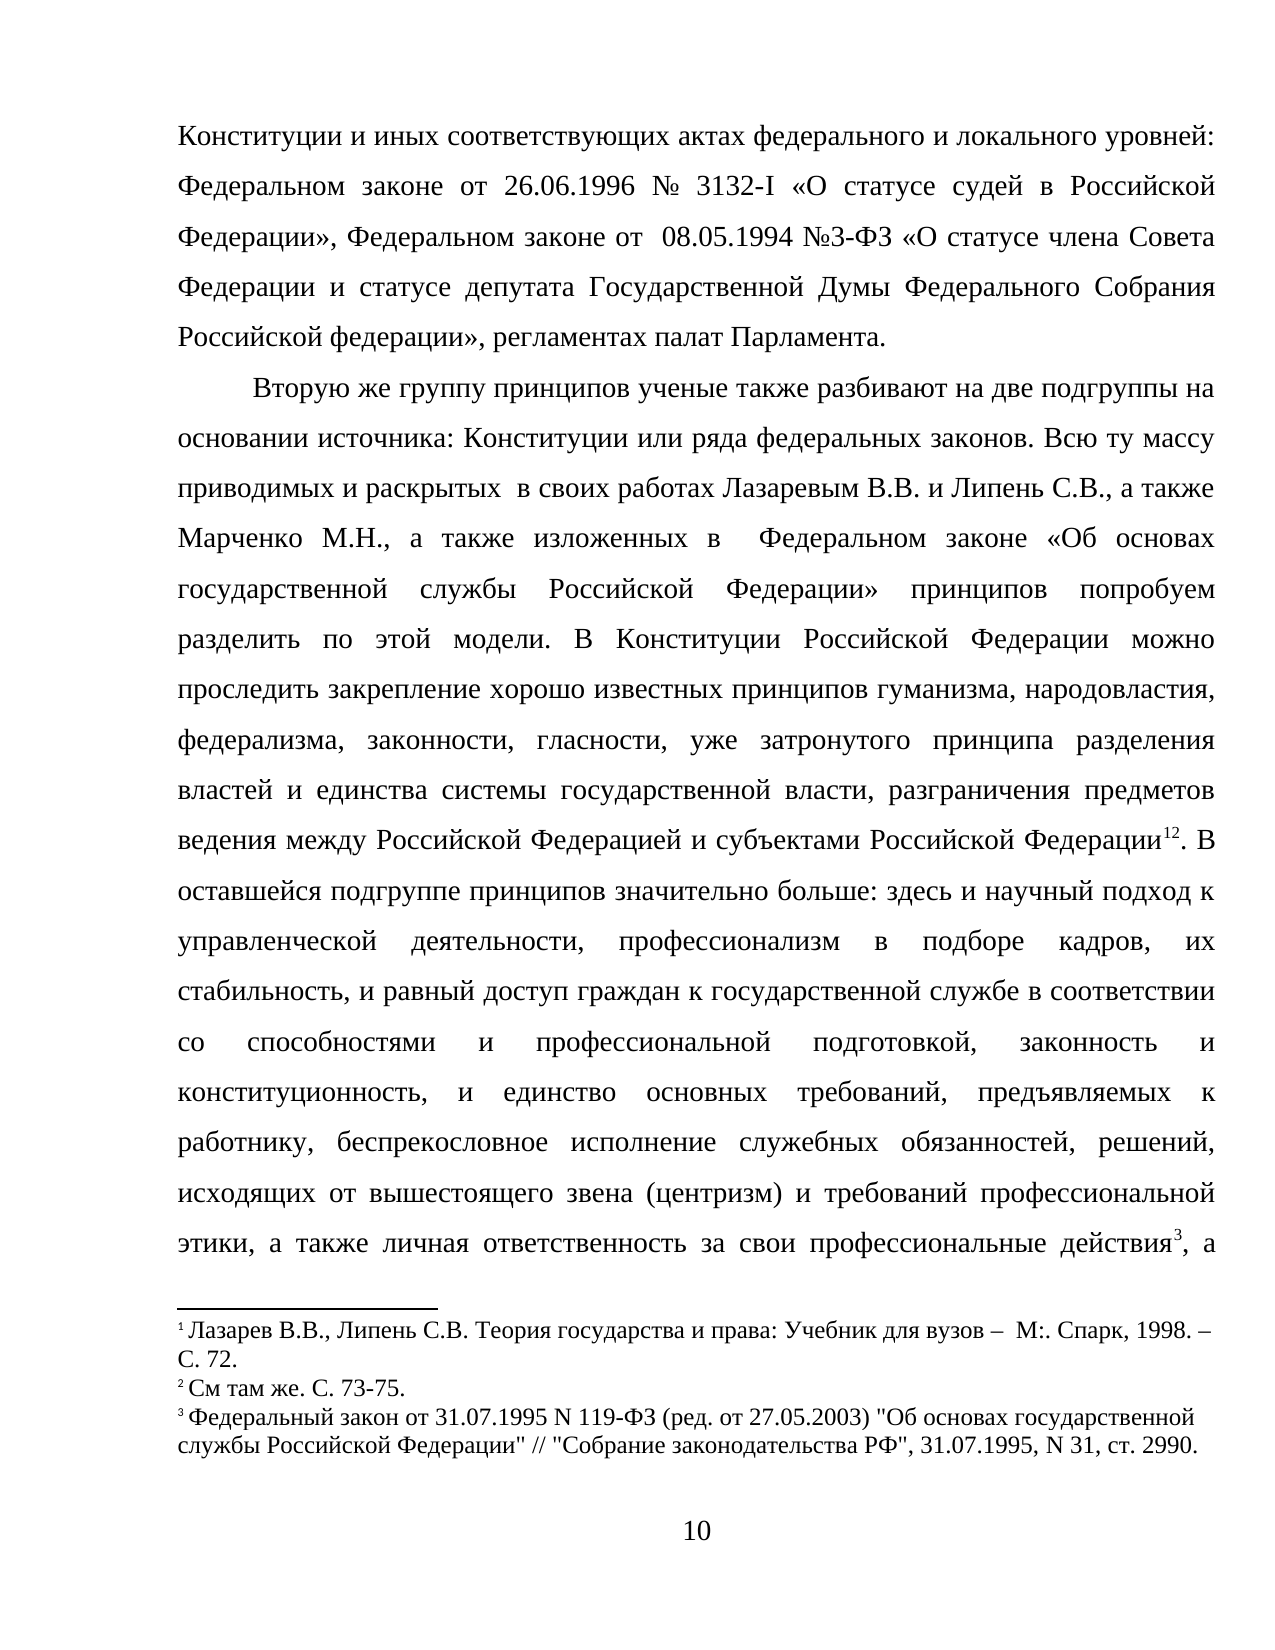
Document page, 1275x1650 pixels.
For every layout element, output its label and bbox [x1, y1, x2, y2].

text [177, 118, 1216, 353]
text [177, 370, 1216, 1258]
